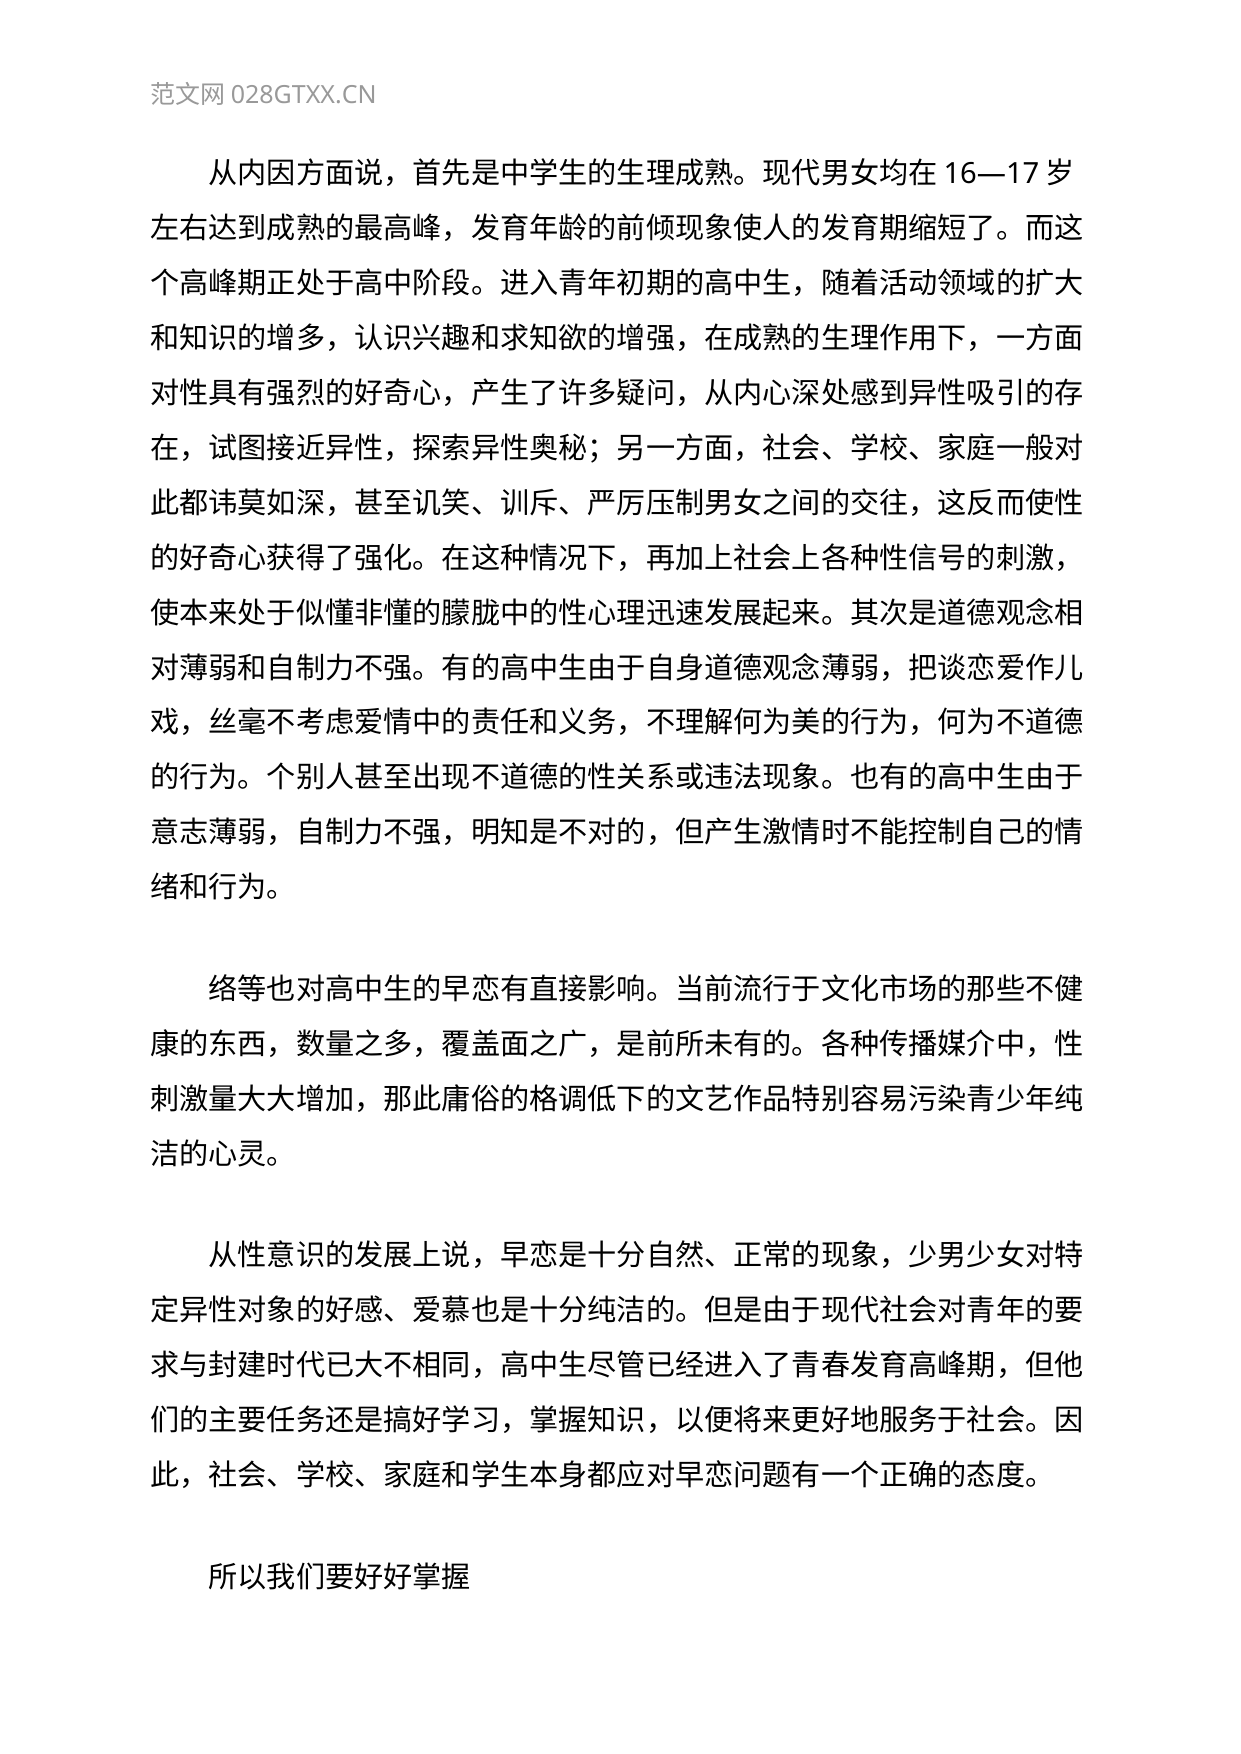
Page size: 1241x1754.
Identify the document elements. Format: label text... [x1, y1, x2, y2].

text 从内因方面说，首先是中学生的生理成熟。现代男女均在16—17岁左右达到成熟的最高峰，发育年龄的前倾现象使人的发育期缩短了。而这个高峰期正处于高中阶段。进入青年初期的高中生，随着活动领域的扩大和知识的增多，认识兴趣和求知欲的增强，在成熟的生理作用下，一方面对性具有强烈的好奇心，产生了许多疑问，从内心深处感到异性吸引的存在，试图接近异性，探索异性奥秘；另一方面，社会、学校、家庭一般对此都讳莫如深，甚至讥笑、训斥、严厉压制男女之间的交往，这反而使性的好奇心获得了强化。在这种情况下，再加上社会上各种性信号的刺激，使本来处于似懂非懂的朦胧中的性心理迅速发展起来。其次是道德观念相对薄弱和自制力不强。有的高中生由于自身道德观念薄弱，把谈恋爱作儿戏，丝毫不考虑爱情中的责任和义务，不理解何为美的行为，何为不道德的行为。个别人甚至出现不道德的性关系或违法现象。也有的高中生由于意志薄弱，自制力不强，明知是不对的，但产生激情时不能控制自己的情绪和行为。 [150, 150, 1090, 906]
text 从性意识的发展上说，早恋是十分自然、正常的现象，少男少女对特定异性对象的好感、爱慕也是十分纯洁的。但是由于现代社会对青年的要求与封建时代已大不相同，高中生尽管已经进入了青春发育高峰期，但他们的主要任务还是搞好学习，掌握知识，以便将来更好地服务于社会。因此，社会、学校、家庭和学生本身都应对早恋问题有一个正确的态度。 [150, 1232, 1090, 1494]
text 络等也对高中生的早恋有直接影响。当前流行于文化市场的那些不健康的东西，数量之多，覆盖面之广，是前所未有的。各种传播媒介中，性刺激量大大增加，那此庸俗的格调低下的文艺作品特别容易污染青少年纯洁的心灵。 [150, 966, 1090, 1172]
text 所以我们要好好掌握 [150, 1553, 1090, 1596]
